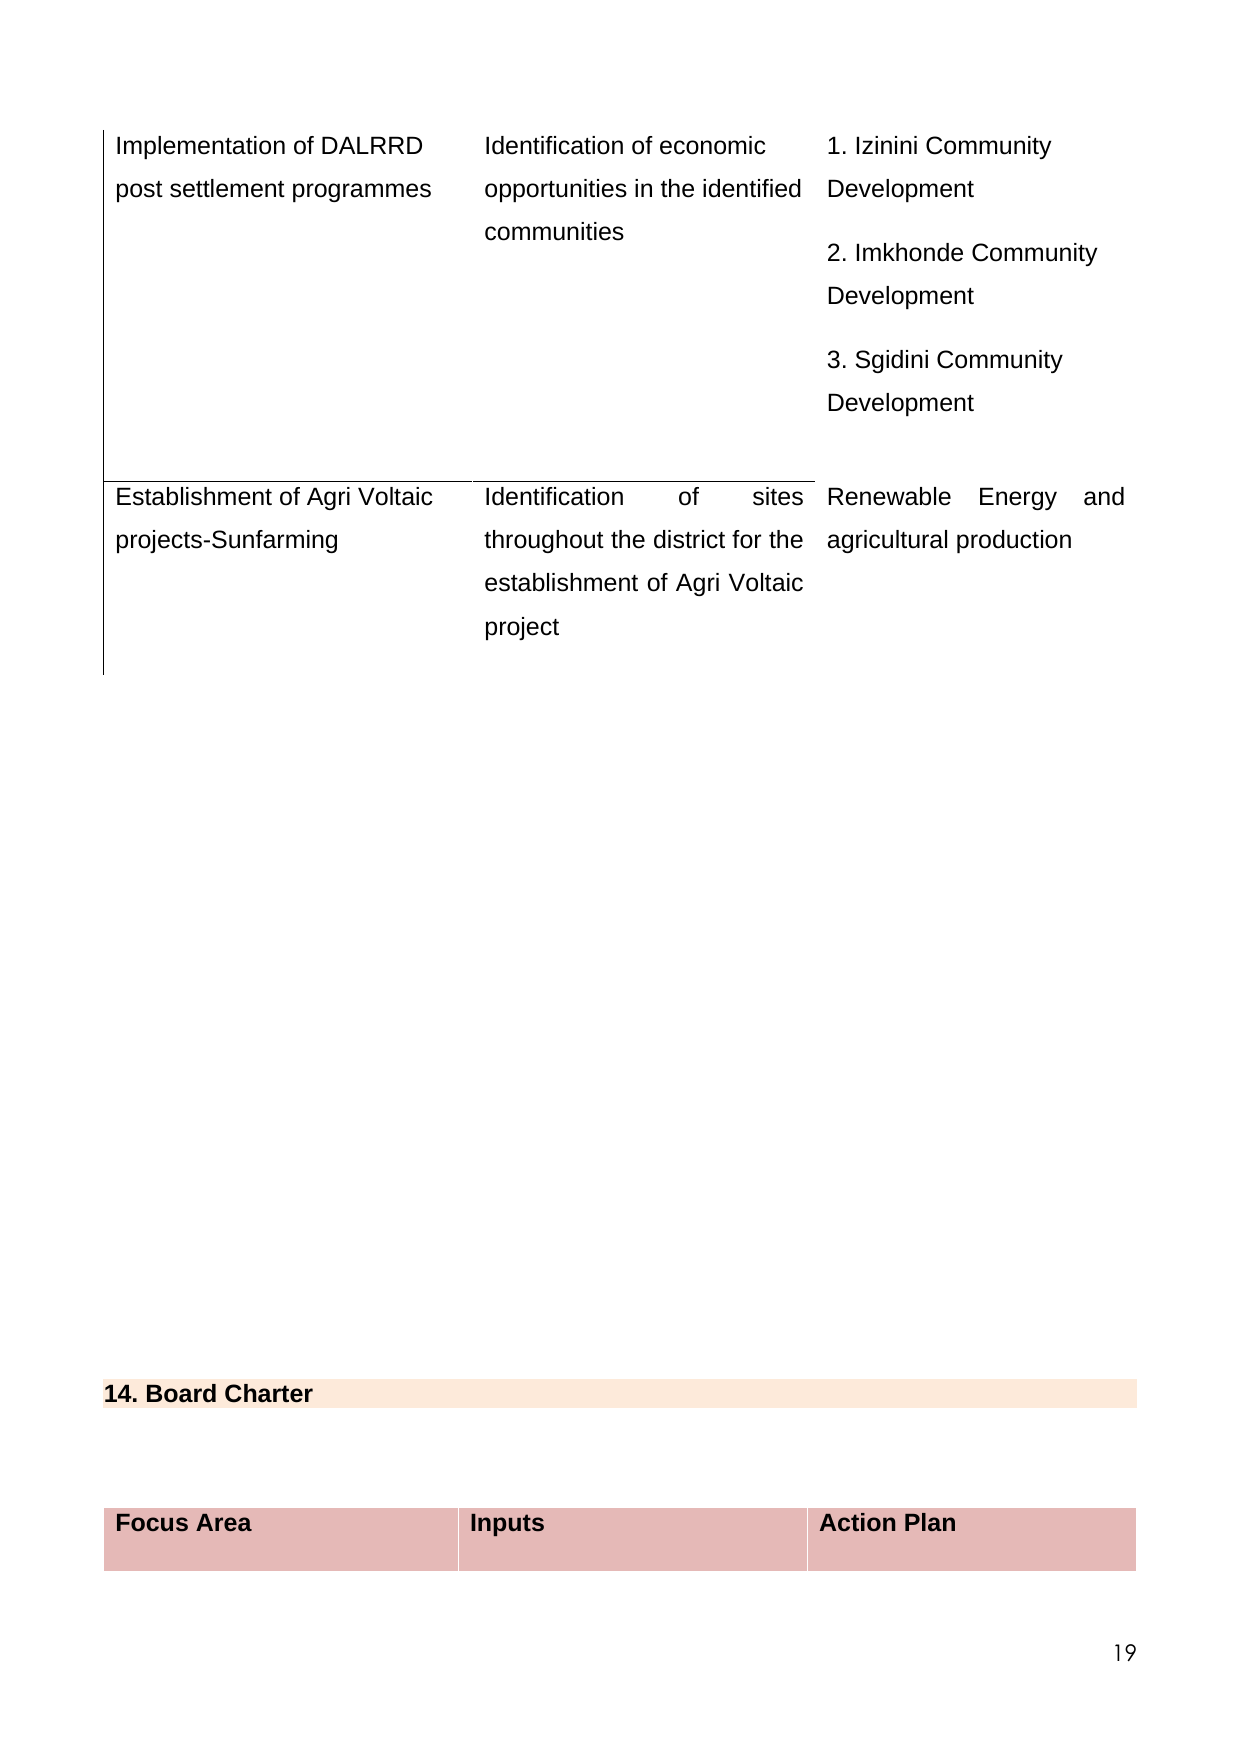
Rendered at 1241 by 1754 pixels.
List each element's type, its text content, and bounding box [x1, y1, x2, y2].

table_cell 1. Izinini Community Development 2. Imkhonde Community Development 3. Sgidini Community Development [816, 131, 1136, 481]
table_cell Establishment of Agri Voltaic projects-Sunfarming [104, 482, 472, 674]
table_header Action Plan [808, 1508, 1136, 1571]
text 14. Board Charter [103, 1379, 1137, 1408]
table_cell Identification of economic opportunities in the identified communities [473, 131, 815, 481]
table_header Focus Area [104, 1508, 458, 1571]
table_cell Renewable Energy and agricultural production [816, 482, 1136, 674]
table_cell Implementation of DALRRD post settlement programmes [104, 131, 472, 481]
table_cell Identification of sites throughout the district for the establishment of Agri Voltaic project [473, 482, 815, 674]
table_header Inputs [459, 1508, 807, 1571]
